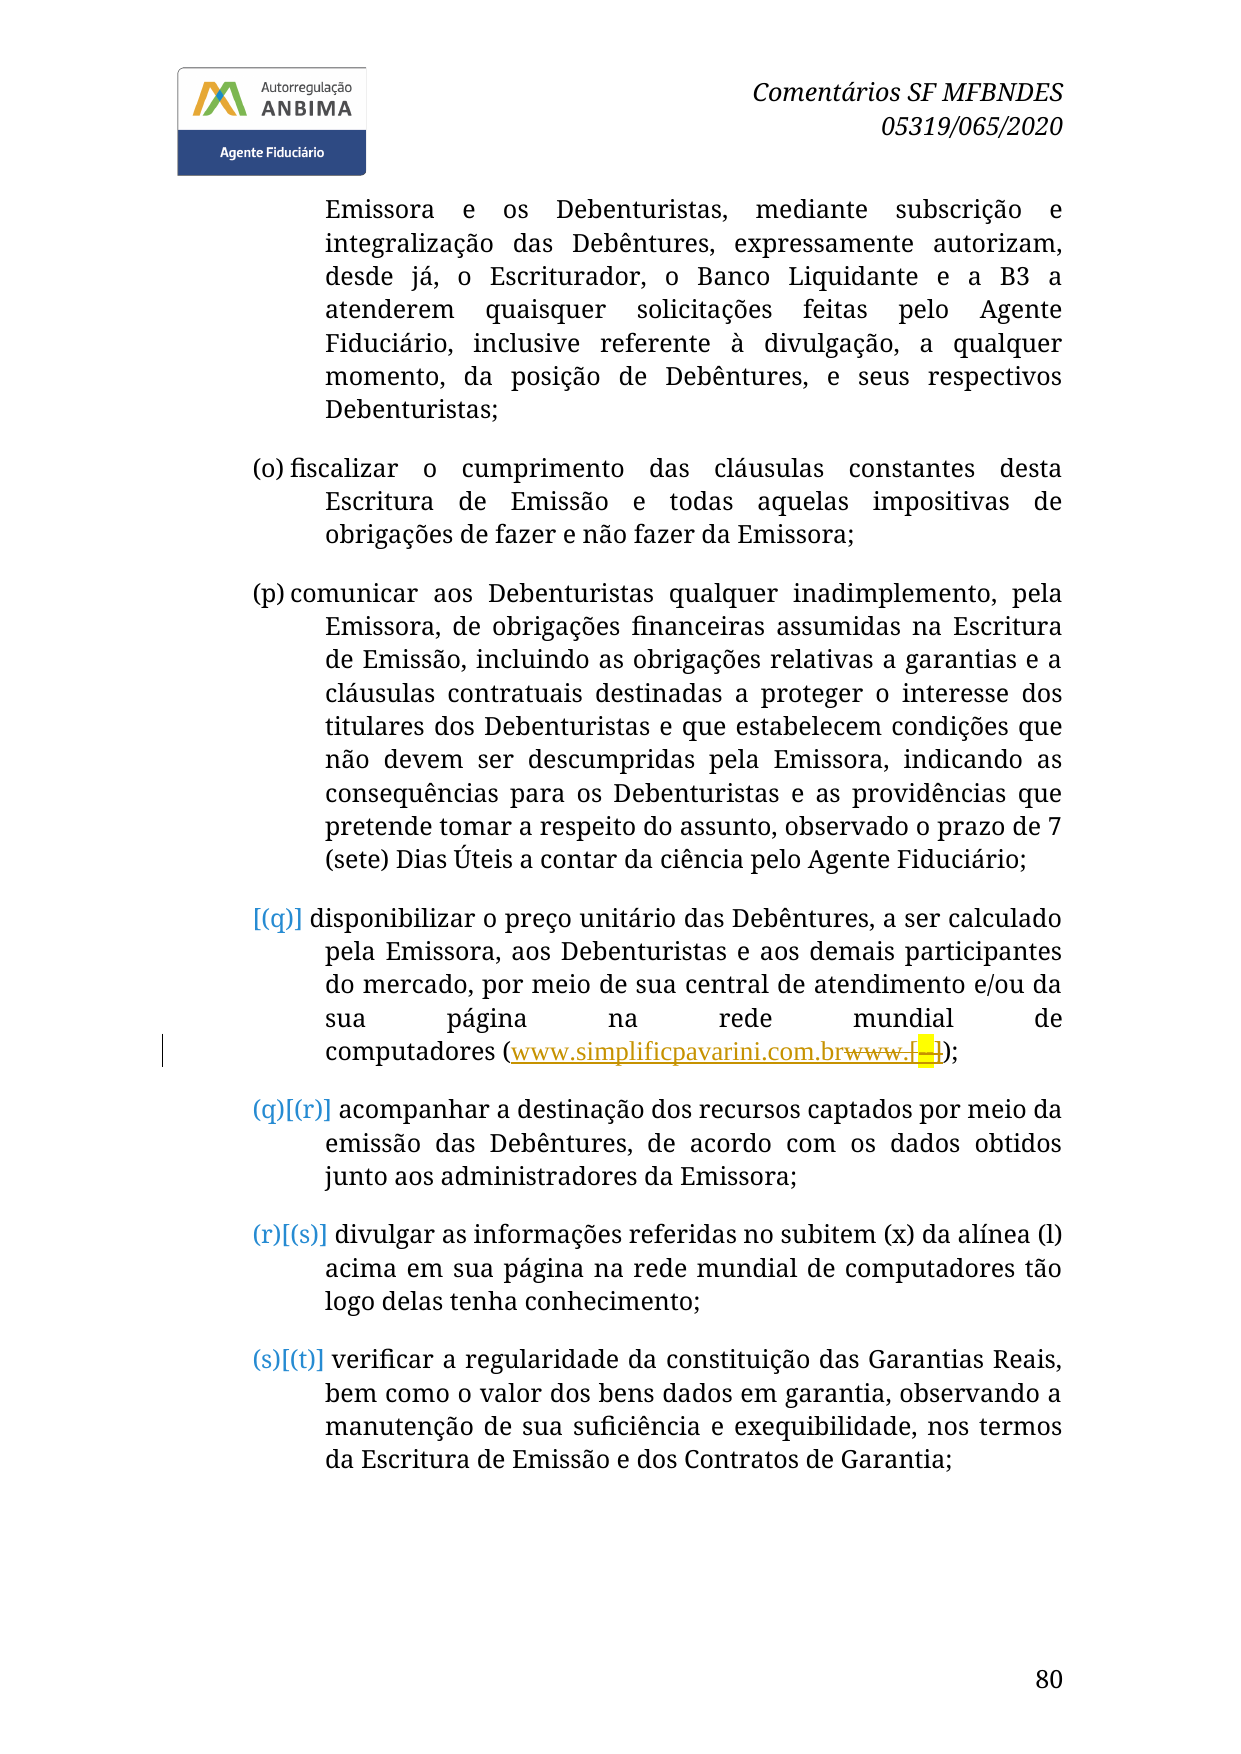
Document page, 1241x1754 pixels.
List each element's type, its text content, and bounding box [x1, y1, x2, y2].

list acompanhar a destinação dos recursos captados por meio da emissão das Debêntures, de acordo com os dados obtidos junto aos administradores da Emissora; [252, 1092, 1063, 1192]
list disponibilizar o preço unitário das Debêntures, a ser calculado pela Emissora, aos Debenturistas e aos demais participantes do mercado, por meio de sua central de atendimento e/ou da sua página na rede mundial de computadores (); [252, 900, 1063, 1067]
list divulgar as informações referidas no subitem (x) da alínea (l) acima em sua página na rede mundial de computadores tão logo delas tenha conhecimento; [252, 1217, 1063, 1317]
list fiscalizar o cumprimento das cláusulas constantes desta Escritura de Emissão e todas aquelas impositivas de obrigações de fazer e não fazer da Emissora; [252, 450, 1063, 550]
list comunicar aos Debenturistas qualquer inadimplemento, pela Emissora, de obrigações financeiras assumidas na Escritura de Emissão, incluindo as obrigações relativas a garantias e a cláusulas contratuais destinadas a proteger o interesse dos titulares dos Debenturistas e que estabelecem condições que não devem ser descumpridas pela Emissora, indicando as consequências para os Debenturistas e as providências que pretende tomar a respeito do assunto, observado o prazo de 7 (sete) Dias Úteis a contar da ciência pelo Agente Fiduciário; [252, 575, 1063, 875]
list verificar a regularidade da constituição das Garantias Reais, bem como o valor dos bens dados em garantia, observando a manutenção de sua suficiência e exequibilidade, nos termos da Escritura de Emissão e dos Contratos de Garantia; [252, 1342, 1063, 1475]
picture [177, 67, 367, 176]
